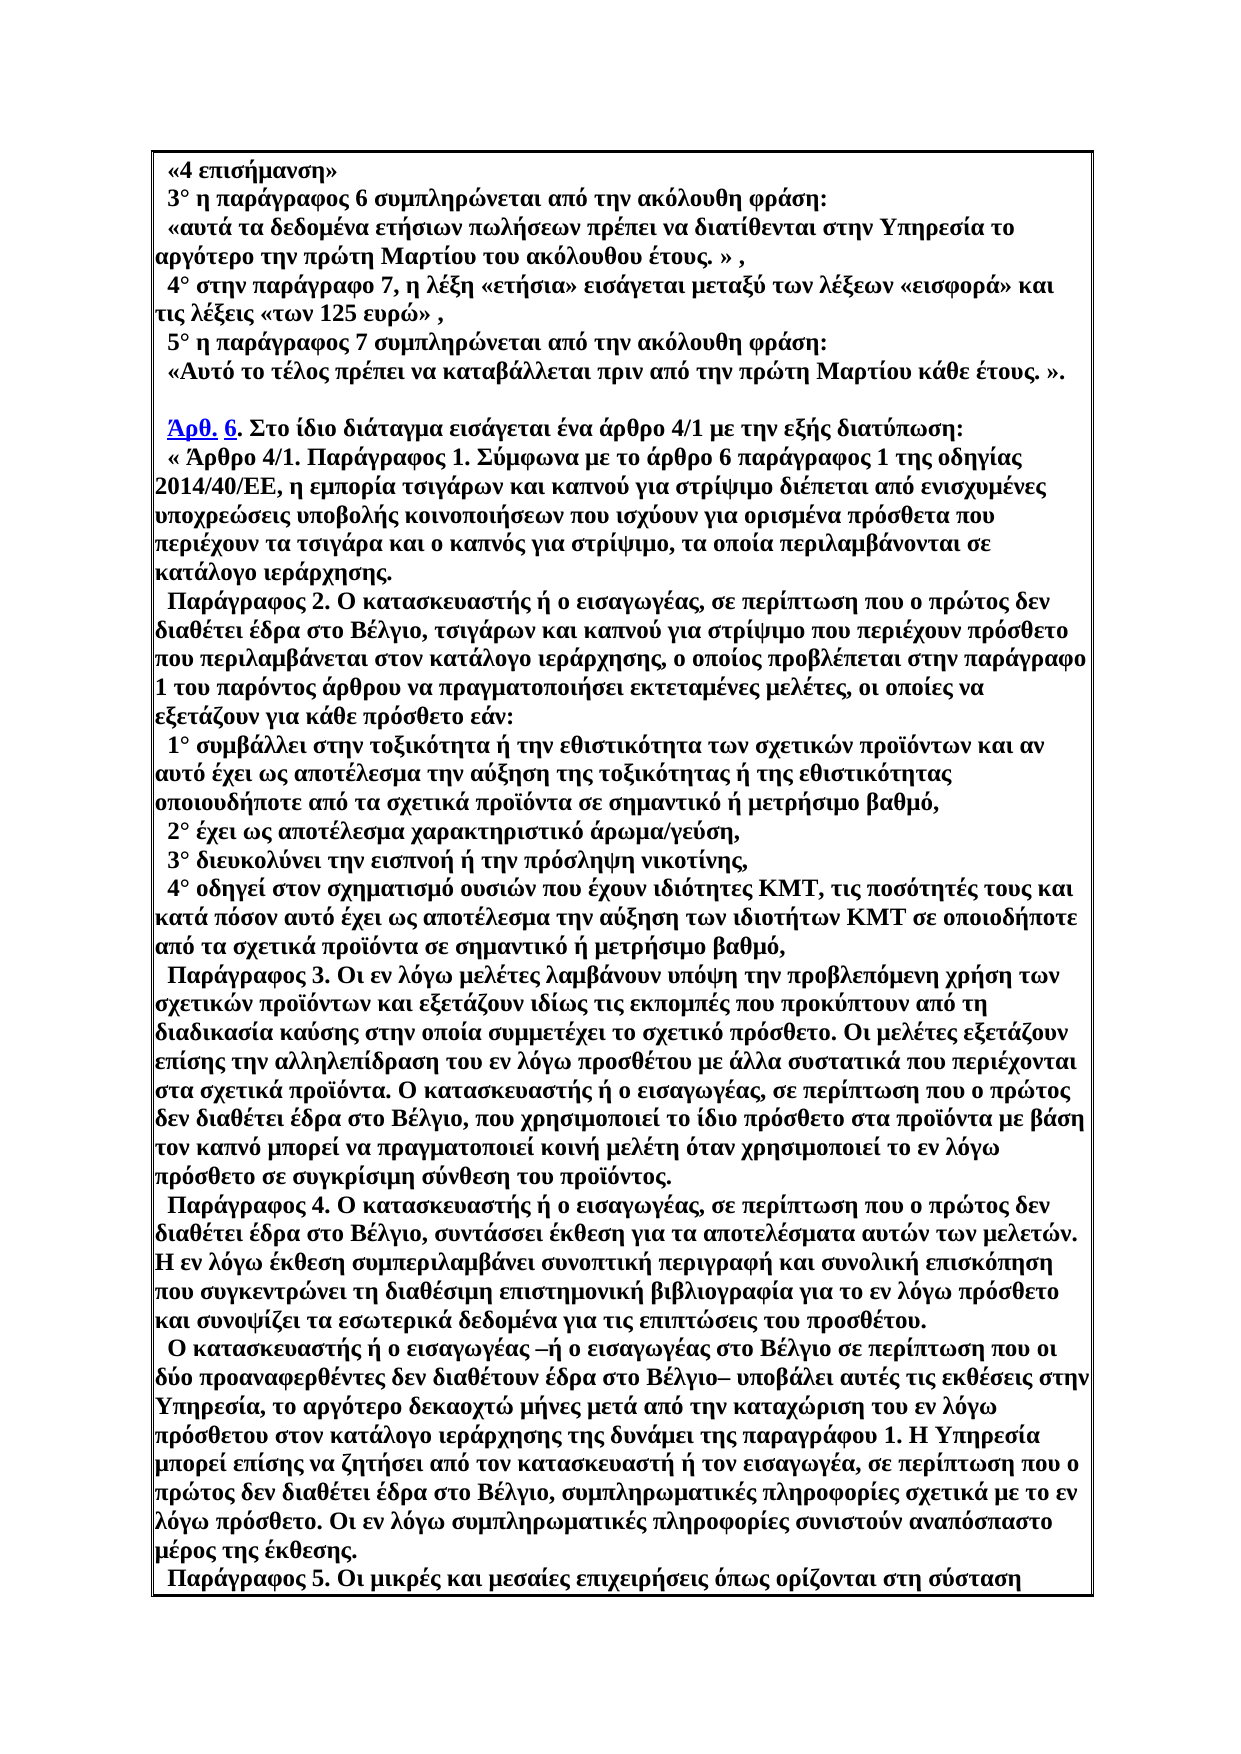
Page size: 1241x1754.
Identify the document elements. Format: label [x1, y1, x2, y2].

table_cell [154, 153, 1091, 1594]
